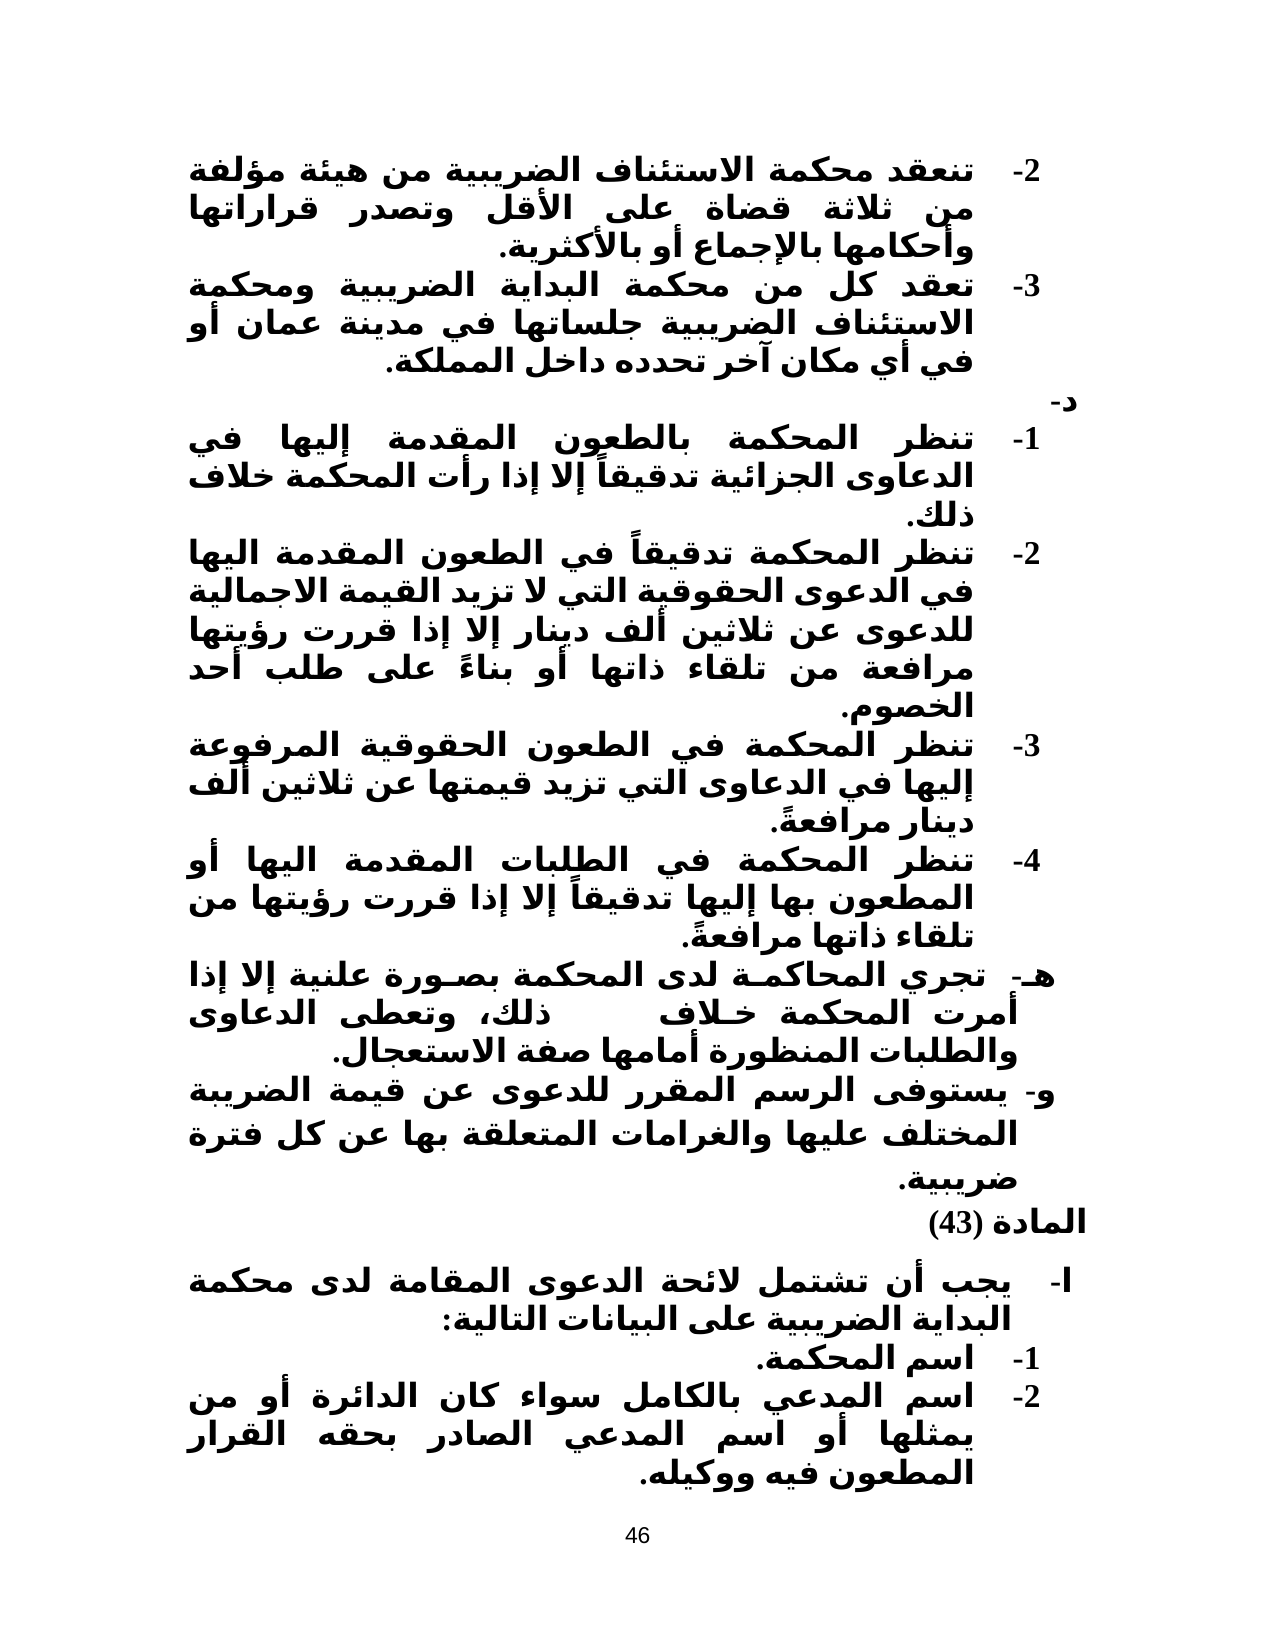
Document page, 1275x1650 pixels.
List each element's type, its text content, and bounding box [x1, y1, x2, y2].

text المادة (43) [187, 1202, 1087, 1241]
list تنظر المحكمة في الطعون الحقوقية المرفوعة إليها في الدعاوى التي تزيد قيمتها عن ثلاثين ألف دينار مرافعةً. [187, 725, 1012, 840]
list تنظر المحكمة في الطلبات المقدمة اليها أو المطعون بها إليها تدقيقاً إلا إذا قررت رؤيتها من تلقاء ذاتها مرافعةً. [187, 840, 1012, 955]
list اسم المدعي بالكامل سواء كان الدائرة أو من يمثلها أو اسم المدعي الصادر بحقه القرار المطعون فيه ووكيله. [187, 1376, 1012, 1491]
list يجب أن تشتمل لائحة الدعوى المقامة لدى محكمة البداية الضريبية على البيانات التالية: [187, 1261, 1050, 1338]
list اسم المحكمة. [187, 1338, 1012, 1376]
text هـ- تجري المحاكمـة لدى المحكمة بصـورة علنية إلا إذا أمرت المحكمة خـلاف ذلك، وتعطى الدعاوى والطلبات المنظورة أمامها صفة الاستعجال. [187, 955, 1057, 1070]
list تنظر المحكمة تدقيقاً في الطعون المقدمة اليها في الدعوى الحقوقية التي لا تزيد القيمة الاجمالية للدعوى عن ثلاثين ألف دينار إلا إذا قررت رؤيتها مرافعة من تلقاء ذاتها أو بناءً على طلب أحد الخصوم. [187, 533, 1012, 725]
list تنعقد محكمة الاستئناف الضريبية من هيئة مؤلفة من ثلاثة قضاة على الأقل وتصدر قراراتها وأحكامها بالإجماع أو بالأكثرية. [187, 150, 1012, 265]
text و- يستوفى الرسم المقرر للدعوى عن قيمة الضريبة المختلف عليها والغرامات المتعلقة بها عن كل فترة ضريبية. [187, 1070, 1057, 1196]
list تنظر المحكمة بالطعون المقدمة إليها في الدعاوى الجزائية تدقيقاً إلا إذا رأت المحكمة خلاف ذلك. [187, 418, 1012, 533]
list تعقد كل من محكمة البداية الضريبية ومحكمة الاستئناف الضريبية جلساتها في مدينة عمان أو في أي مكان آخر تحدده داخل المملكة. [187, 265, 1012, 380]
